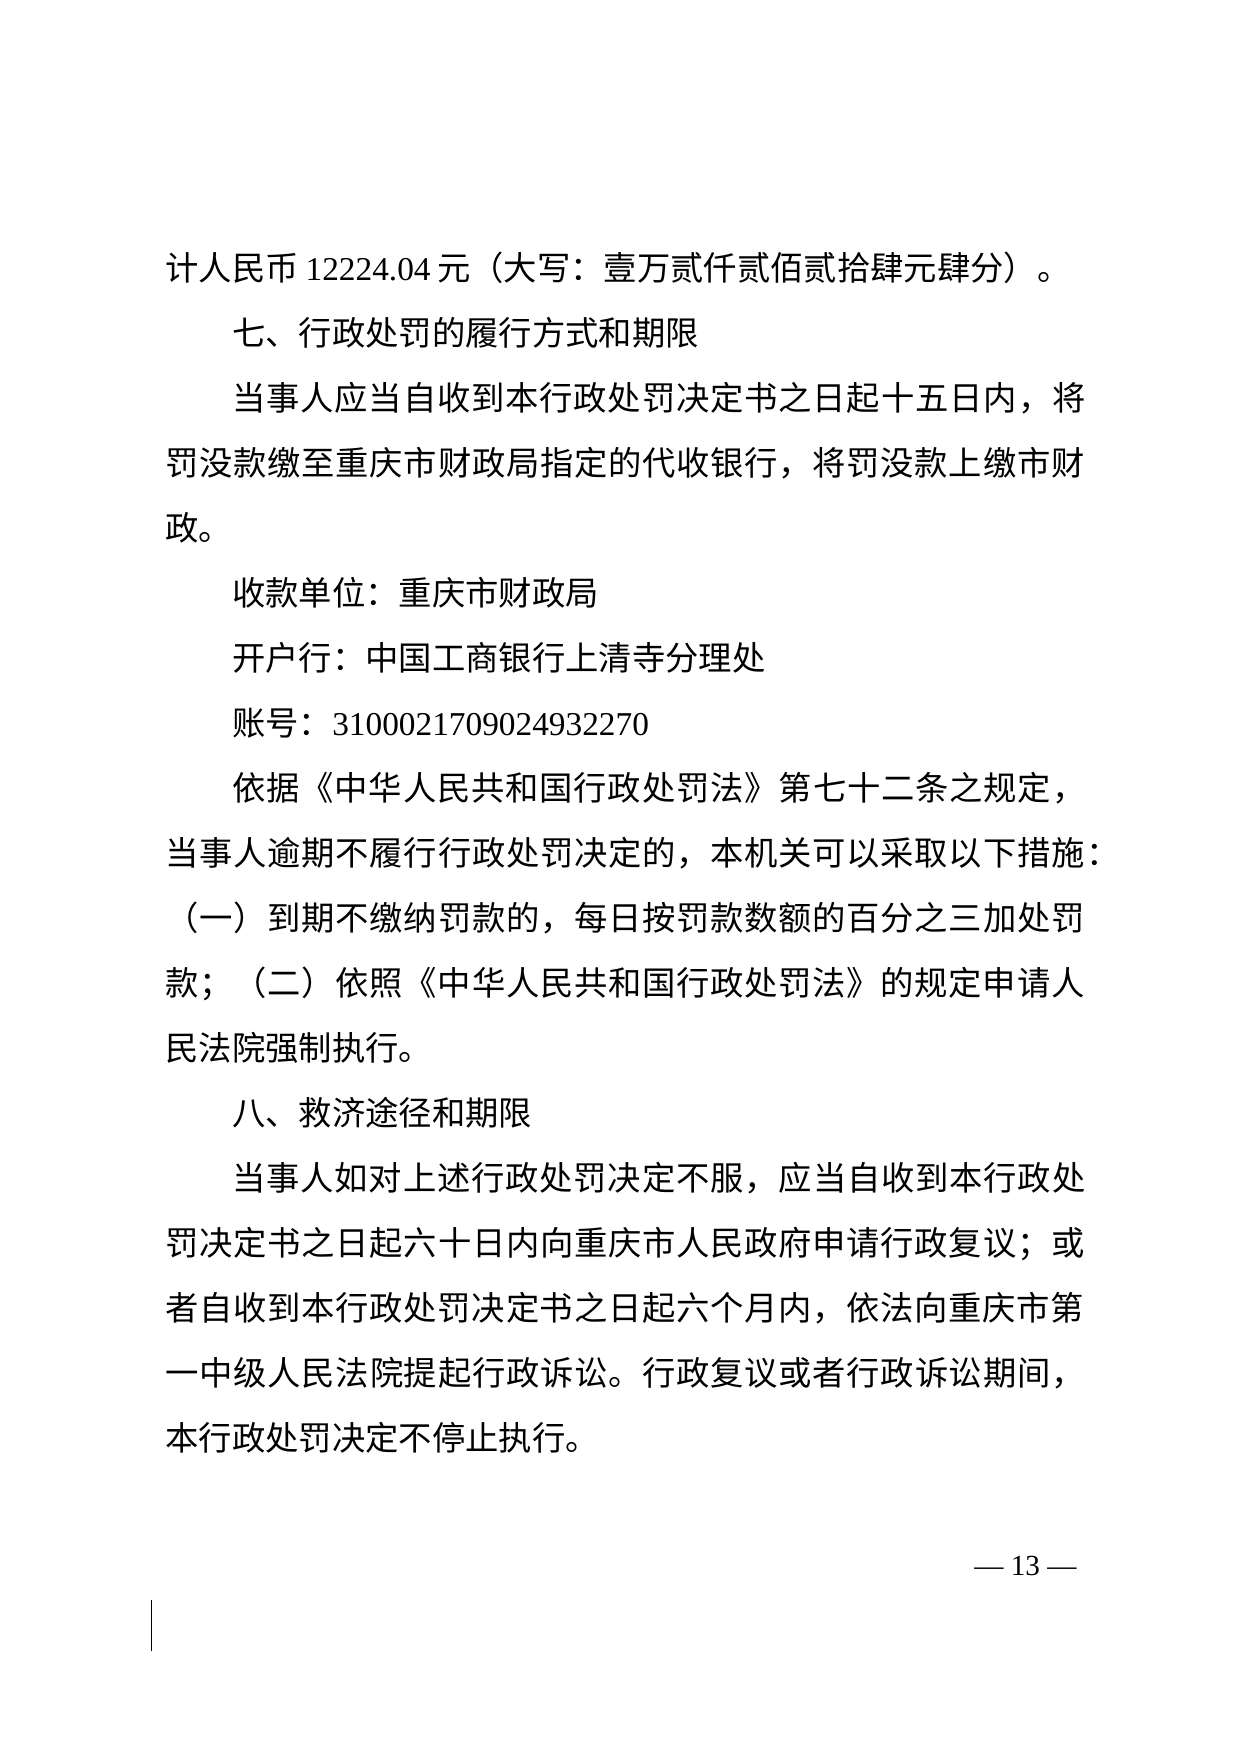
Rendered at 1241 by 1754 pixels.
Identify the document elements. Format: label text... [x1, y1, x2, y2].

text 当事人如对上述行政处罚决定不服，应当自收到本行政处罚决定书之日起六十日内向重庆市人民政府申请行政复议；或者自收到本行政处罚决定书之日起六个月内，依法向重庆市第一中级人民法院提起行政诉讼。行政复议或者行政诉讼期间，本行政处罚决定不停止执行。 [165, 1143, 1087, 1468]
text 账号：3100021709024932270 [165, 688, 1087, 753]
text 开户行：中国工商银行上清寺分理处 [165, 623, 1087, 688]
text 收款单位：重庆市财政局 [165, 558, 1087, 623]
text 七、行政处罚的履行方式和期限 [165, 298, 1087, 363]
text 八、救济途径和期限 [165, 1078, 1087, 1143]
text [165, 233, 1087, 298]
text 当事人应当自收到本行政处罚决定书之日起十五日内，将罚没款缴至重庆市财政局指定的代收银行，将罚没款上缴市财政。 [165, 363, 1087, 558]
text 依据《中华人民共和国行政处罚法》第七十二条之规定，当事人逾期不履行行政处罚决定的，本机关可以采取以下措施：（一）到期不缴纳罚款的，每日按罚款数额的百分之三加处罚款；（二）依照《中华人民共和国行政处罚法》的规定申请人民法院强制执行。 [165, 753, 1087, 1078]
